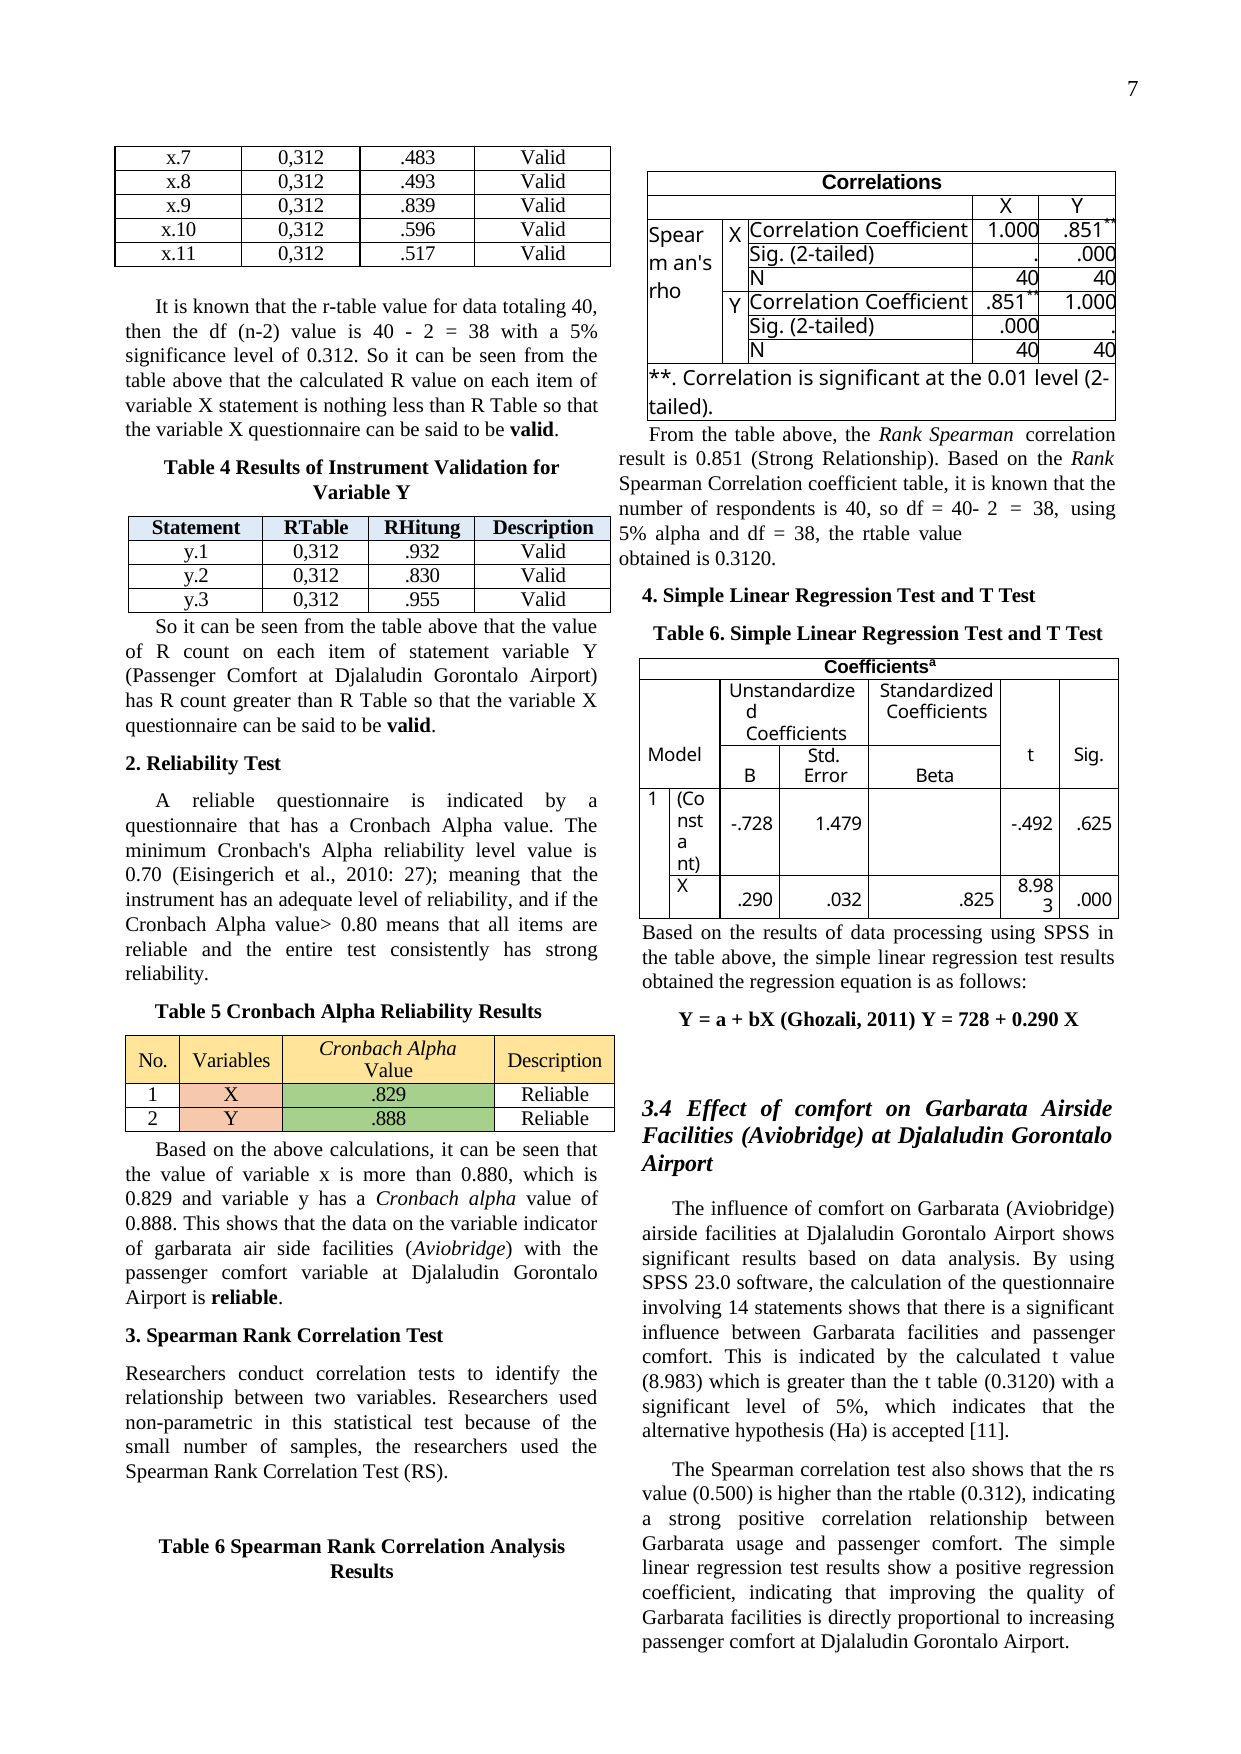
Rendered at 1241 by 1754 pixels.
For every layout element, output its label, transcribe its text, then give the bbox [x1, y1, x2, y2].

text Y = a + bX (Ghozali, 2011) Y = 728 + 0.290 X [678, 1007, 1138, 1031]
table_header x.7 [116, 147, 241, 170]
table_cell 8.98 3 [1001, 876, 1059, 918]
table_cell 0,312 [263, 541, 368, 564]
text obtained is 0.3120. [619, 546, 1138, 570]
table_cell .625 [1060, 789, 1118, 874]
table_cell -.728 [721, 789, 779, 874]
table_cell .290 [721, 876, 779, 918]
text Researchers conduct correlation tests to identify the relationship between two variables. Researchers used non-parametric in this statistical test because of the small number of samples, the researchers used the Spearman Rank Correlation Test (RS). [125, 1360, 598, 1483]
table_cell .000 [1060, 876, 1118, 918]
table_cell x.8 [116, 171, 241, 194]
text Based on the above calculations, it can be seen that the value of variable x is more than 0.880, which is 0.829 and variable y has a Cronbach alpha value of 0.888. This shows that the data on the variable indicator of garbarata air side facilities (Aviobridge) with the passenger comfort variable at Djalaludin Gorontalo Airport is reliable. [125, 1137, 598, 1309]
subtitle Table 4 Results of Instrument Validation for Variable Y [129, 455, 594, 504]
table_cell x.9 [116, 195, 241, 218]
table_cell 0,312 [242, 219, 359, 242]
table_cell [869, 789, 1000, 874]
table_cell Model [640, 680, 719, 788]
text So it can be seen from the table above that the value of R count on each item of statement variable Y (Passenger Comfort at Djalaludin Gorontalo Airport) has R count greater than R Table so that the variable X questionnaire can be said to be valid. [125, 614, 598, 737]
table_header Statement [129, 517, 262, 540]
table_cell Valid [475, 219, 610, 242]
table_cell .932 [369, 541, 474, 564]
table_cell Std. Error [780, 746, 868, 788]
subtitle Spearman Rank Correlation Test [125, 1323, 602, 1347]
table_cell 1.479 [780, 789, 868, 874]
table_cell Valid [475, 589, 610, 612]
table_header Description [475, 517, 610, 540]
table_header 0,312 [242, 147, 359, 170]
table_header .483 [361, 147, 474, 170]
table_cell 1 [640, 789, 669, 918]
table_cell .830 [369, 565, 474, 588]
table_cell Unstandardized Coefficients [721, 680, 868, 745]
table_cell x.11 [116, 243, 241, 266]
table_cell t [1001, 680, 1059, 788]
table_cell y.3 [129, 589, 262, 612]
table_cell x.10 [116, 219, 241, 242]
text The Spearman correlation test also shows that the rs value (0.500) is higher than the rtable (0.312), indicating a strong positive correlation relationship between Garbarata usage and passenger comfort. The simple linear regression test results show a positive regression coefficient, indicating that improving the quality of Garbarata facilities is directly proportional to increasing passenger comfort at Djalaludin Gorontalo Airport. [642, 1456, 1115, 1653]
table_header RTable [263, 517, 368, 540]
table_header Valid [475, 147, 610, 170]
text From the table above, the Rank Spearman correlation result is 0.851 (Strong Relationship). Based on the Rank Spearman Correlation coefficient table, it is known that the number of respondents is 40, so df = 40- 2 = 38, using 5% alpha and df = 38, the rtable value [619, 422, 1116, 544]
table_cell Standardized Coefficients [869, 680, 1000, 745]
subtitle Simple Linear Regression Test and T Test [642, 583, 1138, 607]
table_cell Valid [475, 541, 610, 564]
table_cell .596 [361, 219, 474, 242]
table_cell B [721, 746, 779, 788]
table_cell .825 [869, 876, 1000, 918]
text Based on the results of data processing using SPSS in the table above, the simple linear regression test results obtained the regression equation is as follows: [642, 920, 1115, 993]
table_cell .032 [780, 876, 868, 918]
text It is known that the r-table value for data totaling 40, then the df (n-2) value is 40 - 2 = 38 with a 5% significance level of 0.312. So it can be seen from the table above that the calculated R value on each item of variable X statement is nothing less than R Table so that the variable X questionnaire can be said to be valid. [125, 294, 598, 441]
table_cell 0,312 [263, 565, 368, 588]
table_cell .955 [369, 589, 474, 612]
table_cell Valid [475, 565, 610, 588]
subtitle Table 5 Cronbach Alpha Reliability Results [102, 999, 594, 1023]
table_cell Valid [475, 243, 610, 266]
table_cell .517 [361, 243, 474, 266]
subtitle Effect of comfort on Garbarata Airside Facilities (Aviobridge) at Djalaludin Gorontalo Airport [642, 1093, 1115, 1176]
table_cell 0,312 [242, 243, 359, 266]
table_cell X [670, 876, 719, 918]
table_cell Sig. [1060, 680, 1118, 788]
table_cell 0,312 [242, 171, 359, 194]
table_cell -.492 [1001, 789, 1059, 874]
subtitle Table 6 Spearman Rank Correlation Analysis Results [131, 1534, 593, 1583]
subtitle Reliability Test [125, 751, 602, 774]
table_cell y.2 [129, 565, 262, 588]
table_cell Valid [475, 195, 610, 218]
table_cell 0,312 [242, 195, 359, 218]
text 0.70 (Eisingerich et al., 2010: 27); meaning that the instrument has an adequate level of reliability, and if the Cronbach Alpha value> 0.80 means that all items are reliable and the entire test consistently has strong reliability. [125, 862, 598, 985]
text Table 6. Simple Linear Regression Test and T Test [653, 621, 1138, 645]
text A reliable questionnaire is indicated by a questionnaire that has a Cronbach Alpha value. The minimum Cronbach's Alpha reliability level value is [125, 788, 598, 862]
table_cell .839 [361, 195, 474, 218]
table_header RHitung [369, 517, 474, 540]
table_cell Beta [869, 746, 1000, 788]
table_cell 0,312 [263, 589, 368, 612]
table_cell Valid [475, 171, 610, 194]
table_cell (Co nsta nt) [670, 789, 719, 874]
table_cell y.1 [129, 541, 262, 564]
text The influence of comfort on Garbarata (Aviobridge) airside facilities at Djalaludin Gorontalo Airport shows significant results based on data analysis. By using SPSS 23.0 software, the calculation of the questionnaire involving 14 statements shows that there is a significant influence between Garbarata facilities and passenger comfort. This is indicated by the calculated t value (8.983) which is greater than the t table (0.3120) with a significant level of 5%, which indicates that the alternative hypothesis (Ha) is accepted [11]. [642, 1196, 1115, 1442]
table_header Coefficientsa [640, 659, 1118, 679]
table_cell .493 [361, 171, 474, 194]
